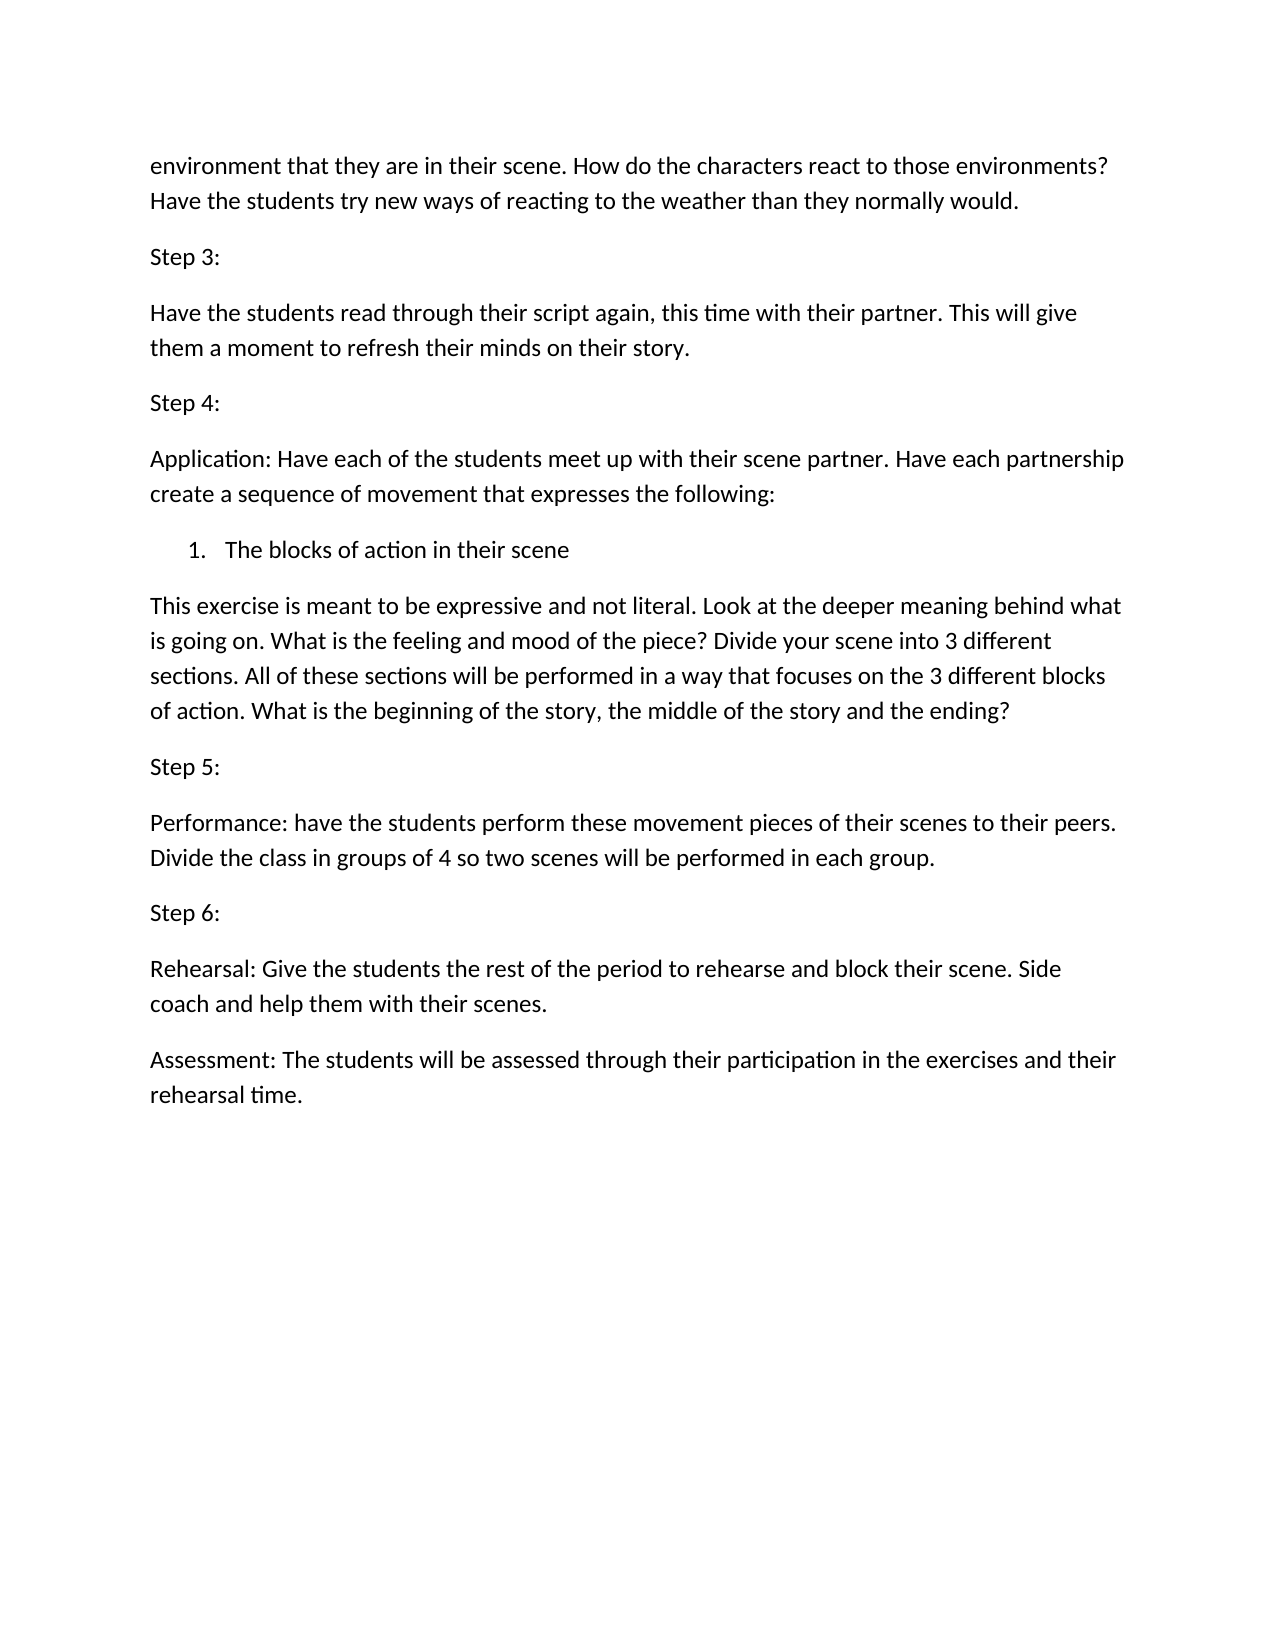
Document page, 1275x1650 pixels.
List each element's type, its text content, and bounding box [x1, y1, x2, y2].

text Step 6: [150, 897, 1125, 928]
list The blocks of action in their scene [187, 534, 1125, 565]
text Performance: have the students perform these movement pieces of their scenes to their peers. Divide the class in groups of 4 so two scenes will be performed in each group. [150, 807, 1125, 872]
text Step 4: [150, 387, 1125, 418]
text Assessment: The students will be assessed through their participation in the exercises and their rehearsal time. [150, 1044, 1125, 1110]
text Application: Have each of the students meet up with their scene partner. Have each partnership create a sequence of movement that expresses the following: [150, 443, 1125, 509]
text Step 3: [150, 241, 1125, 271]
text This exercise is meant to be expressive and not literal. Look at the deeper meaning behind what is going on. What is the feeling and mood of the piece? Divide your scene into 3 different sections. All of these sections will be performed in a way that focuses on the 3 different blocks of action. What is the beginning of the story, the middle of the story and the ending? [150, 590, 1125, 726]
text Have the students read through their script again, this time with their partner. This will give them a moment to refresh their minds on their story. [150, 297, 1125, 362]
text Rehearsal: Give the students the rest of the period to rehearse and block their scene. Side coach and help them with their scenes. [150, 953, 1125, 1019]
text Step 5: [150, 751, 1125, 781]
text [150, 150, 1125, 216]
